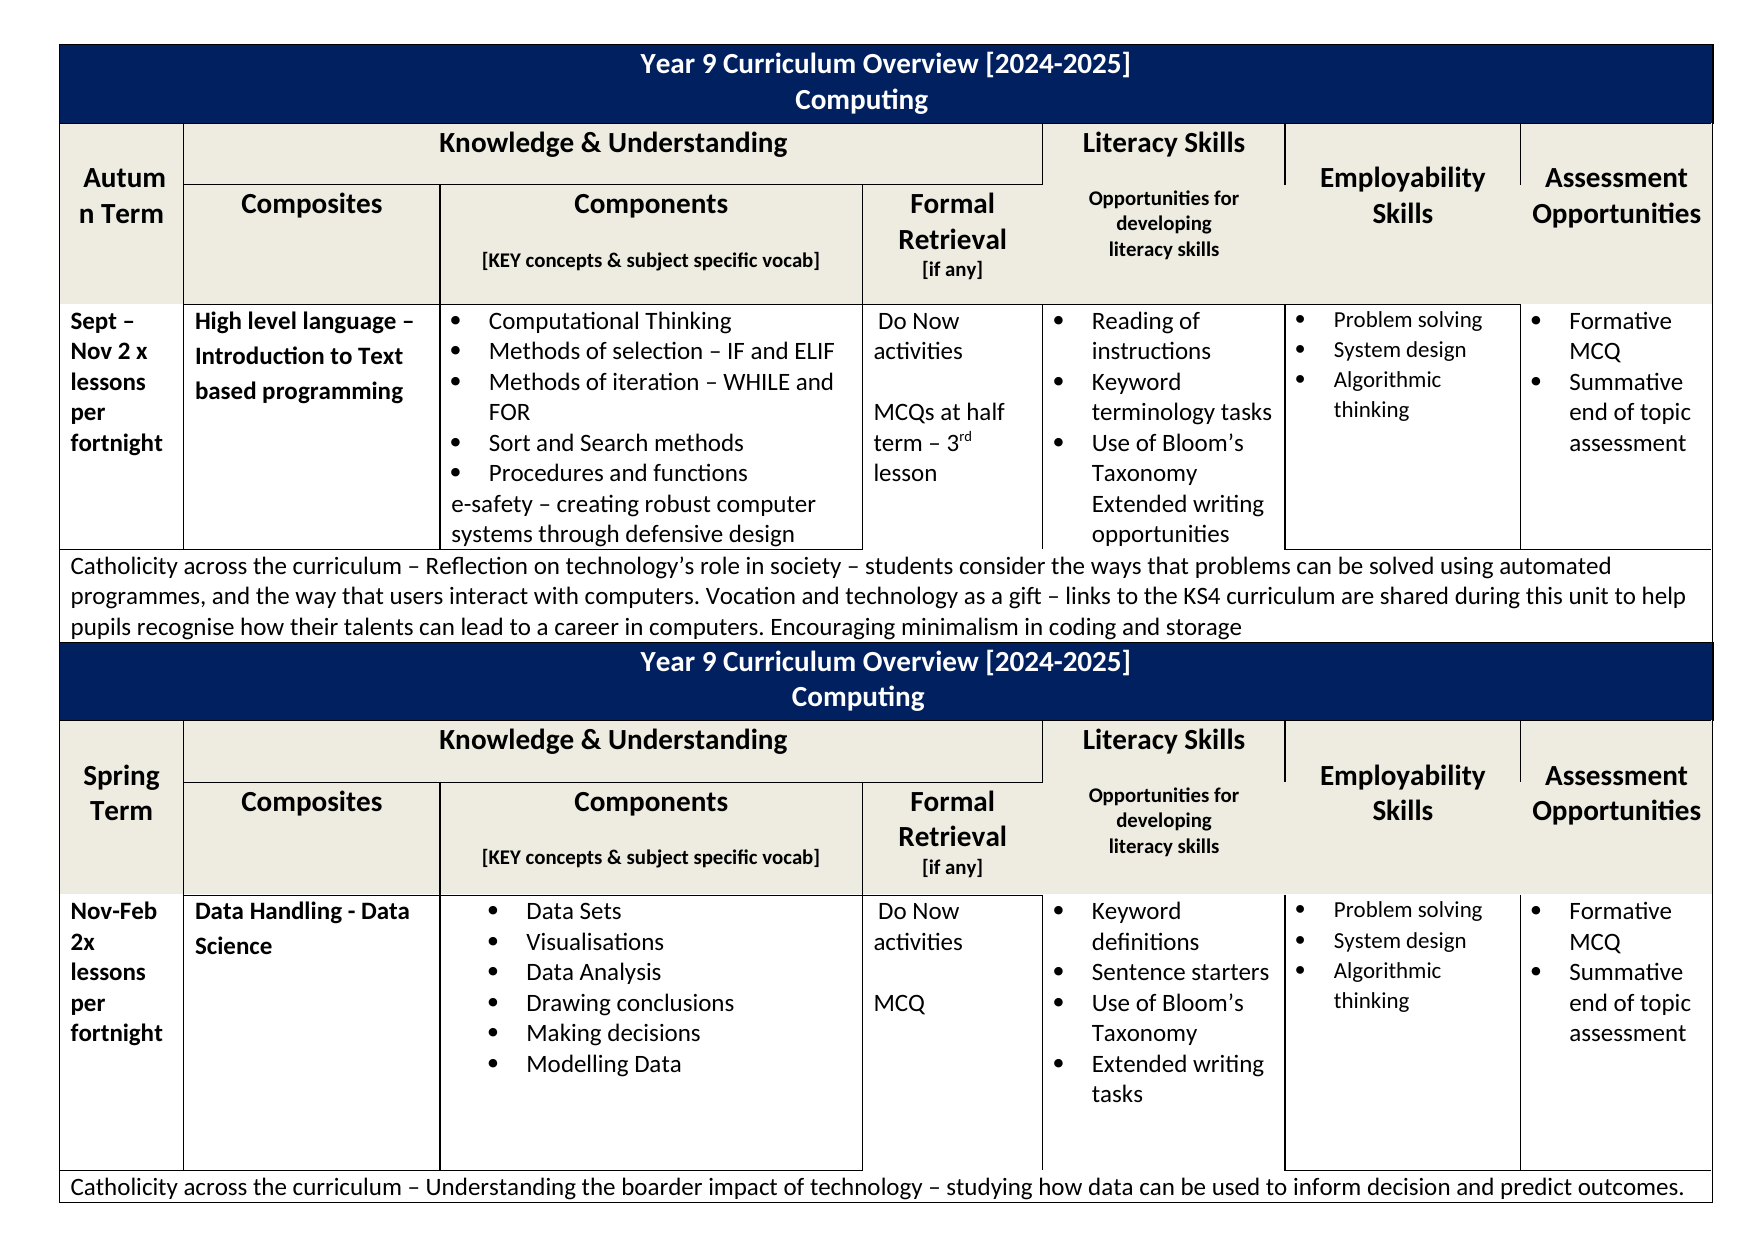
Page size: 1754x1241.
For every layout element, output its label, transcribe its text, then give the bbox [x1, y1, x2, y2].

table_cell Data Sets Visualisations Data Analysis Drawing conclusions Making decisions Modelling Data [441, 896, 862, 1170]
table_cell Assessment Opportunities [1520, 720, 1712, 894]
table_cell Problem solving System design Algorithmic thinking [1286, 305, 1520, 549]
table_cell Knowledge & Understanding [184, 124, 1042, 184]
table_cell Sept – Nov 2 x lessons per fortnight [60, 304, 183, 549]
table_cell Catholicity across the curriculum – Reflection on technology’s role in society – students consider the ways that problems can be solved using automated programmes, and the way that users interact with computers. Vocation and technology as a gift – links to the KS4 curriculum are shared during this unit to help pupils recognise how their talents can lead to a career in computers. Encouraging minimalism in coding and storage [60, 549, 1712, 642]
table_header Year 9 Curriculum Overview [2024-2025] Computing [60, 45, 1712, 123]
table_cell High level language – Introduction to Text based programming [184, 305, 439, 549]
table_cell Formal Retrieval [if any] [863, 185, 1043, 304]
table_cell Data Handling - Data Science [184, 896, 439, 1170]
table_cell Composites [184, 185, 439, 304]
table_cell Reading of instructions Keyword terminology tasks Use of Bloom’s Taxonomy Extended writing opportunities [1043, 305, 1284, 549]
table_cell Employability Skills [1285, 124, 1520, 304]
table_cell Literacy Skills Opportunities for developing literacy skills [1043, 721, 1285, 894]
table_cell Formative MCQ Summative end of topic assessment [1521, 304, 1712, 549]
table_cell Knowledge & Understanding [184, 721, 1042, 782]
table_cell Assessment Opportunities [1520, 123, 1712, 304]
table_cell Problem solving System design Algorithmic thinking [1286, 895, 1520, 1170]
table_cell Keyword definitions Sentence starters Use of Bloom’s Taxonomy Extended writing tasks [1043, 895, 1284, 1170]
table_cell Do Now activities MCQ [863, 896, 1042, 1170]
table_cell Composites [184, 783, 439, 894]
table_cell Literacy Skills Opportunities for developing literacy skills [1043, 124, 1285, 304]
table_cell Year 9 Curriculum Overview [2024-2025] Computing [60, 642, 1712, 720]
table_cell Autumn Term [60, 124, 183, 304]
table_cell Spring Term [60, 721, 183, 894]
table_cell Formal Retrieval [if any] [863, 783, 1043, 894]
table_cell Computational Thinking Methods of selection – IF and ELIF Methods of iteration – WHILE and FOR Sort and Search methods Procedures and functions e-safety – creating robust computer systems through defensive design [441, 305, 862, 549]
table_cell Nov-Feb 2x lessons per fortnight [60, 895, 183, 1170]
table_cell Components [KEY concepts & subject specific vocab] [441, 185, 862, 304]
table_cell Do Now activities MCQs at half term – 3rd lesson [863, 305, 1042, 549]
table_cell Components [KEY concepts & subject specific vocab] [441, 783, 862, 894]
table_cell Employability Skills [1285, 721, 1520, 894]
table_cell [60, 1170, 1712, 1202]
table_cell Formative MCQ Summative end of topic assessment [1521, 895, 1712, 1170]
